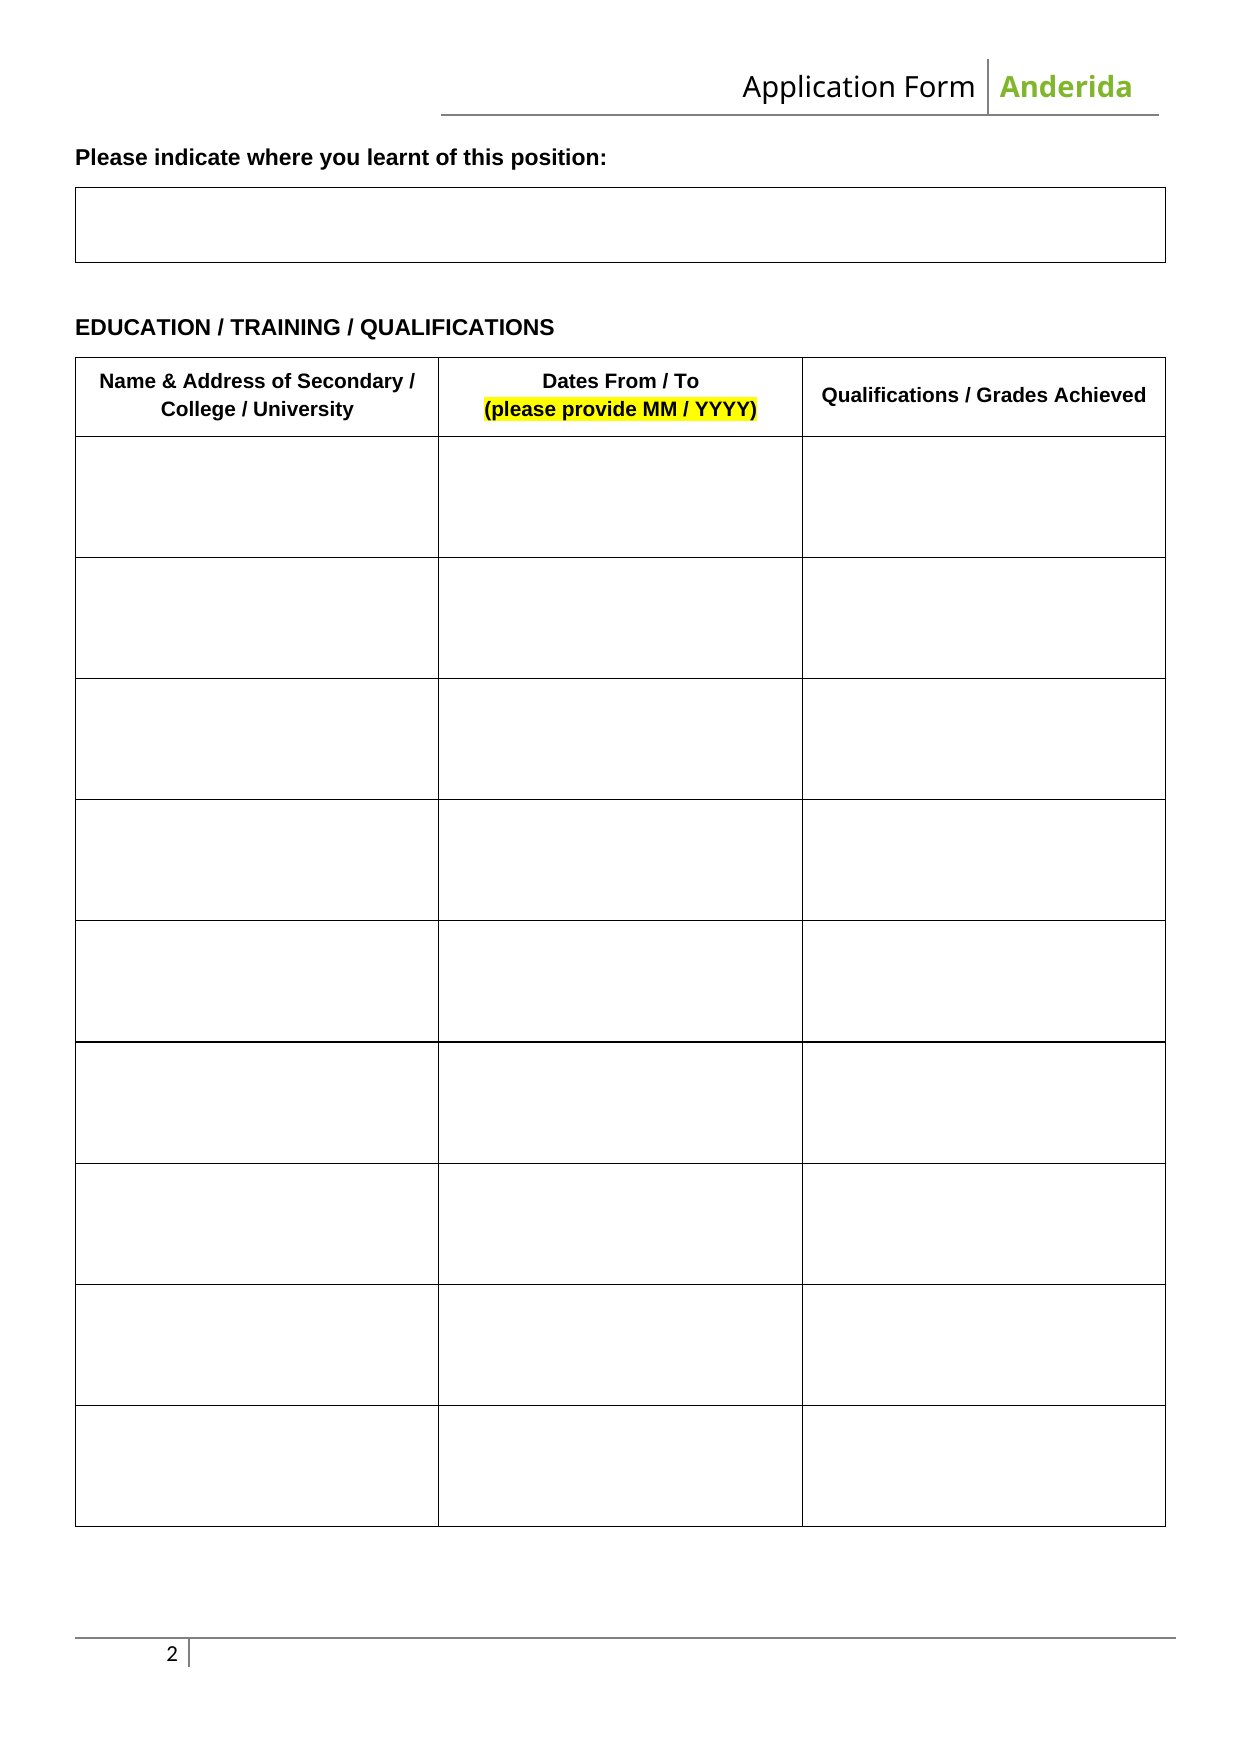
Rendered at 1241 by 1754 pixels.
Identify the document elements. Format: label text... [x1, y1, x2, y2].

table_cell [76, 558, 438, 678]
table_cell [803, 1285, 1165, 1405]
table_cell [439, 1043, 802, 1162]
table_header Dates From / To (please provide MM / YYYY) [439, 358, 802, 436]
table_cell [803, 679, 1165, 799]
table_cell [439, 800, 802, 920]
table_cell [803, 558, 1165, 678]
table_cell [439, 679, 802, 799]
table_header [76, 188, 1165, 262]
table_cell [439, 1285, 802, 1405]
text Please indicate where you learnt of this position: [75, 144, 1165, 170]
table_cell [803, 921, 1165, 1041]
table_cell [803, 437, 1165, 557]
table_cell [76, 437, 438, 557]
table_cell [803, 800, 1165, 920]
table_header Qualifications / Grades Achieved [803, 358, 1165, 436]
table_cell [76, 800, 438, 920]
table_cell [76, 1043, 438, 1162]
table_cell [803, 1043, 1165, 1162]
table_cell [76, 1285, 438, 1405]
table_header Name & Address of Secondary / College / University [76, 358, 438, 436]
table_cell [803, 1164, 1165, 1284]
table_cell [439, 1164, 802, 1284]
text EDUCATION / TRAINING / QUALIFICATIONS [75, 314, 1165, 341]
table_cell [76, 1406, 438, 1526]
table_cell [76, 1164, 438, 1284]
table_cell [439, 558, 802, 678]
table_cell [803, 1406, 1165, 1526]
table_cell [76, 921, 438, 1041]
table_cell [439, 1406, 802, 1526]
table_cell [439, 437, 802, 557]
table_cell [439, 921, 802, 1041]
table_cell [76, 679, 438, 799]
